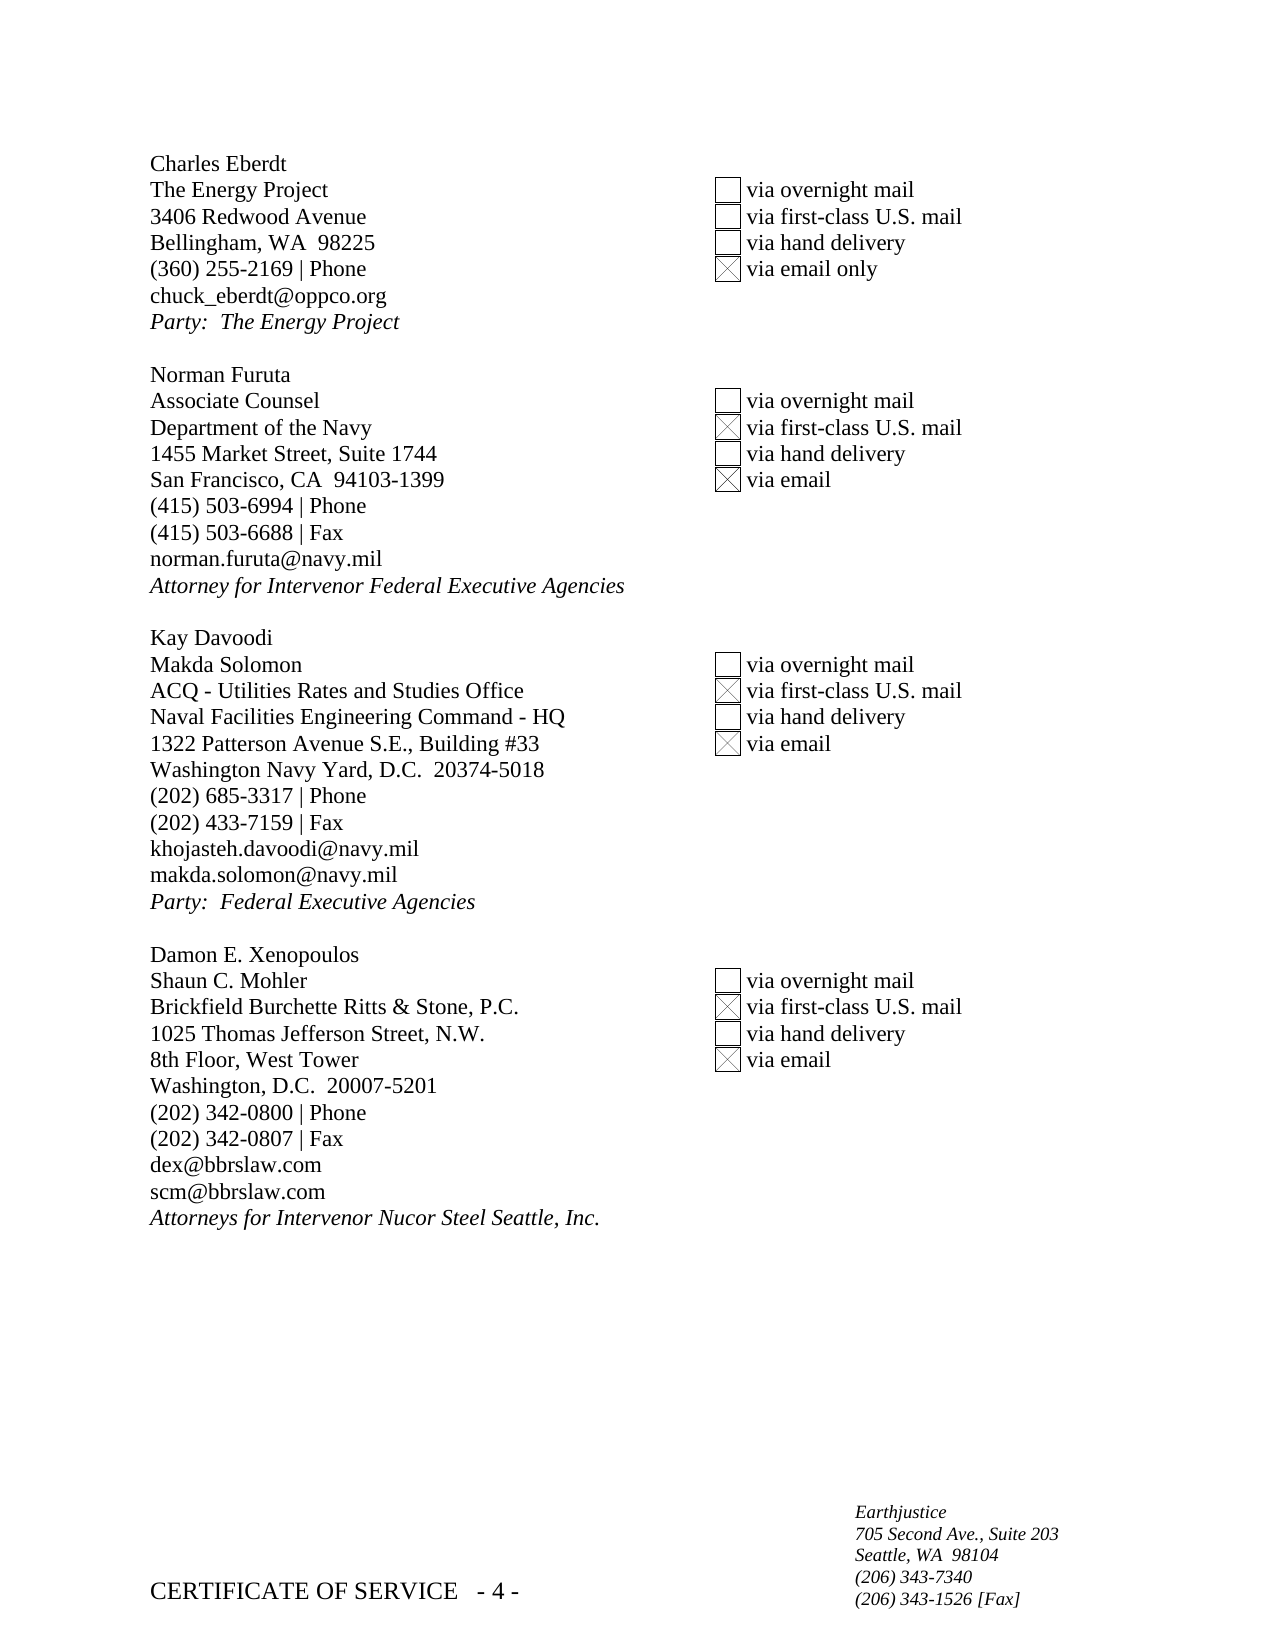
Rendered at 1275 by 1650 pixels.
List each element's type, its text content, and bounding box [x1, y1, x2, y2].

table_cell via overnight mail via first-class U.S. mail via hand delivery via email only [703, 150, 1136, 361]
table_cell via overnight mail via first-class U.S. mail via hand delivery via email [703, 624, 1136, 941]
table_cell Kay Davoodi Makda Solomon ACQ - Utilities Rates and Studies Office Naval Facilities Engineering Command - HQ 1322 Patterson Avenue S.E., Building #33 Washington Navy Yard, D.C. 20374-5018 (202) 685-3317 | Phone (202) 433-7159 | Fax khojasteh.davoodi@navy.mil makda.solomon@navy.mil Party: Federal Executive Agencies [139, 624, 703, 941]
table_cell Damon E. Xenopoulos Shaun C. Mohler Brickfield Burchette Ritts & Stone, P.C. 1025 Thomas Jefferson Street, N.W. 8th Floor, West Tower Washington, D.C. 20007-5201 (202) 342-0800 | Phone (202) 342-0807 | Fax dex@bbrslaw.com scm@bbrslaw.com Attorneys for Intervenor Nucor Steel Seattle, Inc. [139, 941, 703, 1257]
table_cell Norman Furuta Associate Counsel Department of the Navy 1455 Market Street, Suite 1744 San Francisco, CA 94103-1399 (415) 503-6994 | Phone (415) 503-6688 | Fax norman.furuta@navy.mil Attorney for Intervenor Federal Executive Agencies [139, 361, 703, 624]
table_cell via overnight mail via first-class U.S. mail via hand delivery via email [703, 361, 1136, 624]
table_cell via overnight mail via first-class U.S. mail via hand delivery via email [703, 941, 1136, 1257]
table_cell Charles Eberdt The Energy Project 3406 Redwood Avenue Bellingham, WA 98225 (360) 255-2169 | Phone chuck_eberdt@oppco.org Party: The Energy Project [139, 150, 703, 361]
